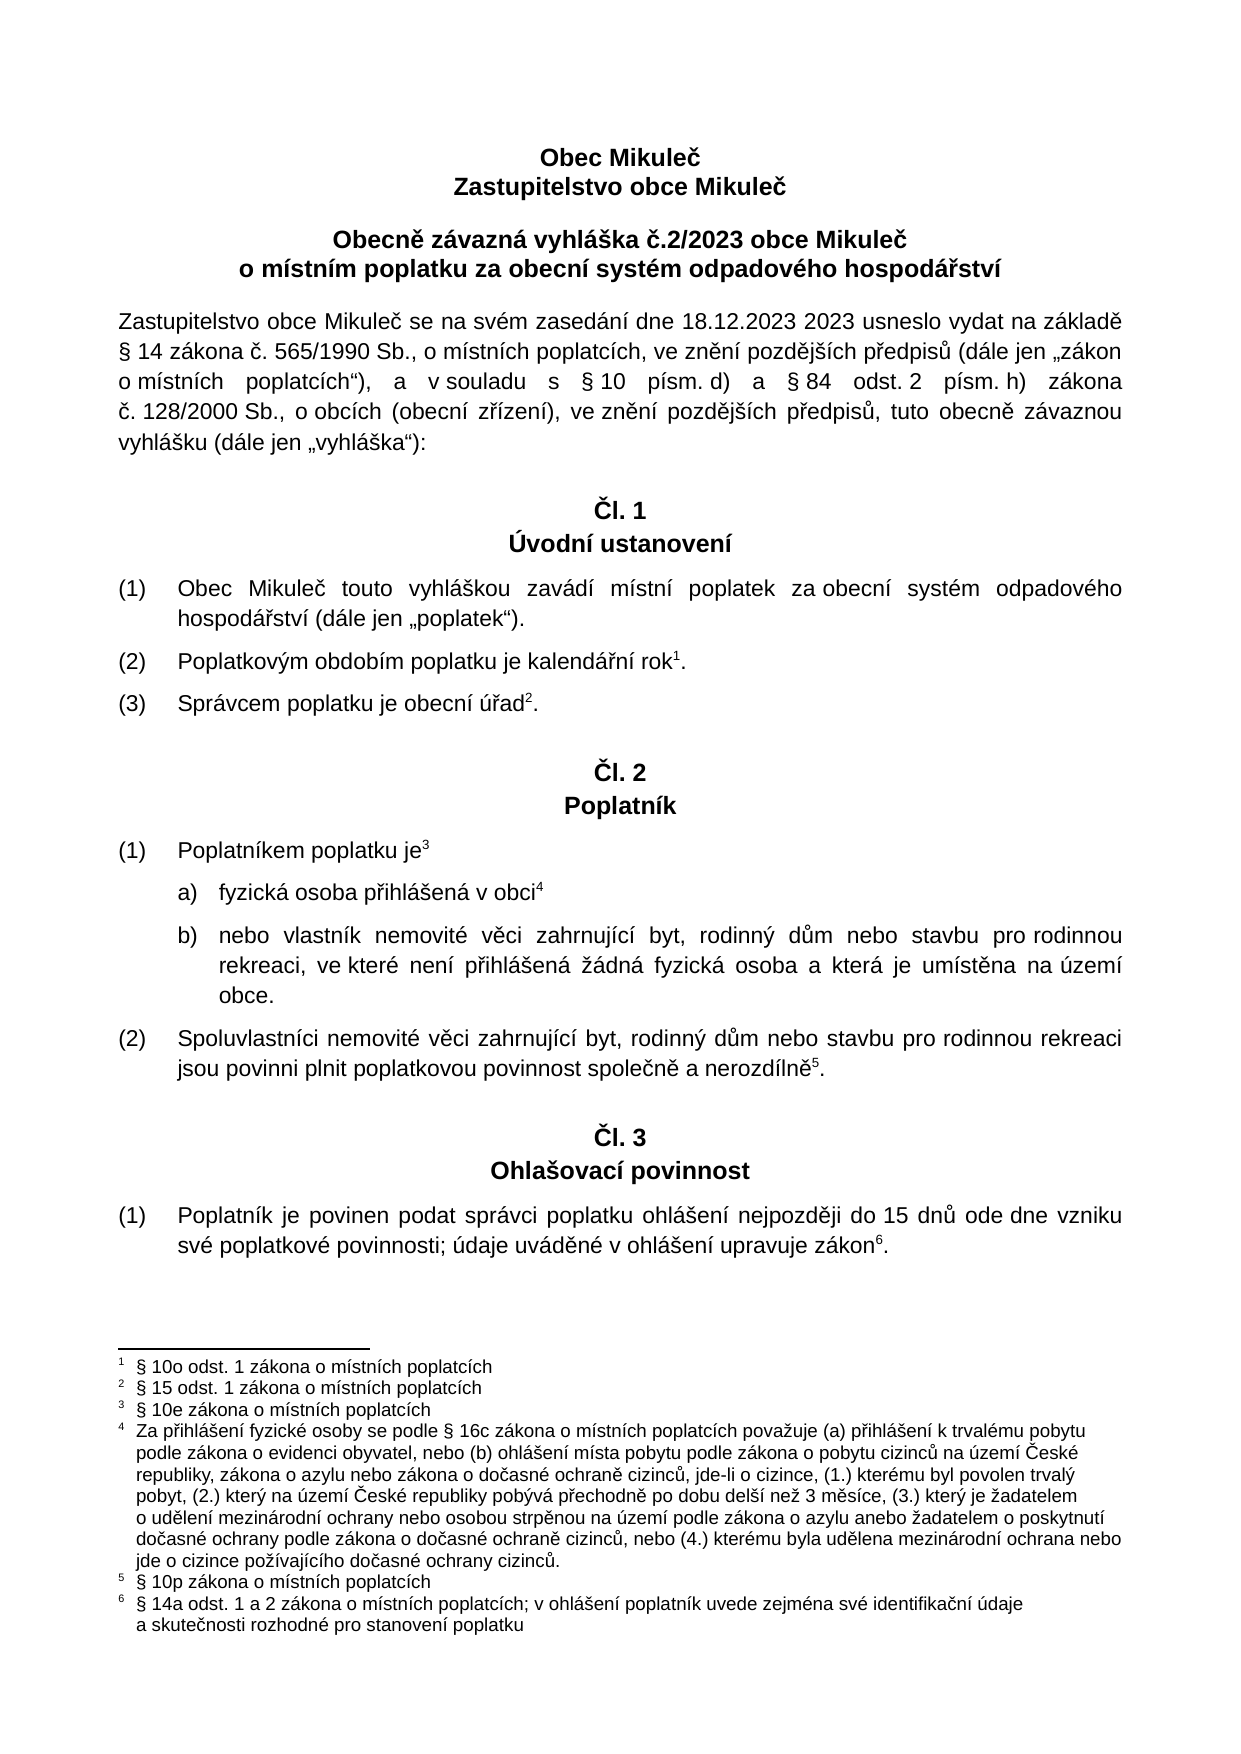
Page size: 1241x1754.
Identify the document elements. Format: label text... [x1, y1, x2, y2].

list Spoluvlastníci nemovité věci zahrnující byt, rodinný dům nebo stavbu pro rodinnou rekreaci jsou povinni plnit poplatkovou povinnost společně a nerozdílně. [118, 1025, 1122, 1082]
text Zastupitelstvo obce Mikuleč se na svém zasedání dne 18.12.2023 2023 usneslo vydat na základě § 14 zákona č. 565/1990 Sb., o místních poplatcích, ve znění pozdějších předpisů (dále jen „zákon o místních poplatcích“), a v souladu s § 10 písm. d) a § 84 odst. 2 písm. h) zákona č. 128/2000 Sb., o obcích (obecní zřízení), ve znění pozdějších předpisů, tuto obecně závaznou vyhlášku (dále jen „vyhláška“): [118, 308, 1122, 455]
list Obec Mikuleč touto vyhláškou zavádí místní poplatek za obecní systém odpadového hospodářství (dále jen „poplatek“). [118, 575, 1122, 631]
list Poplatník je povinen podat správci poplatku ohlášení nejpozději do 15 dnů ode dne vzniku své poplatkové povinnosti; údaje uváděné v ohlášení upravuje zákon. [118, 1202, 1122, 1258]
list fyzická osoba přihlášená v obci [177, 879, 1122, 906]
subtitle Čl. 3 Ohlašovací povinnost [118, 1123, 1122, 1185]
title Obec Mikuleč Zastupitelstvo obce Mikuleč [118, 143, 1122, 201]
list Poplatkovým obdobím poplatku je kalendářní rok. [118, 648, 1122, 674]
subtitle Čl. 2 Poplatník [118, 758, 1122, 820]
list nebo vlastník nemovité věci zahrnující byt, rodinný dům nebo stavbu pro rodinnou rekreaci, ve které není přihlášená žádná fyzická osoba a která je umístěna na území obce. [177, 922, 1122, 1009]
list Poplatníkem poplatku je [118, 837, 1122, 863]
subtitle Čl. 1 Úvodní ustanovení [118, 496, 1122, 558]
list Správcem poplatku je obecní úřad. [118, 690, 1122, 717]
subtitle Obecně závazná vyhláška č.2/2023 obce Mikuleč o místním poplatku za obecní systém odpadového hospodářství [118, 225, 1122, 283]
